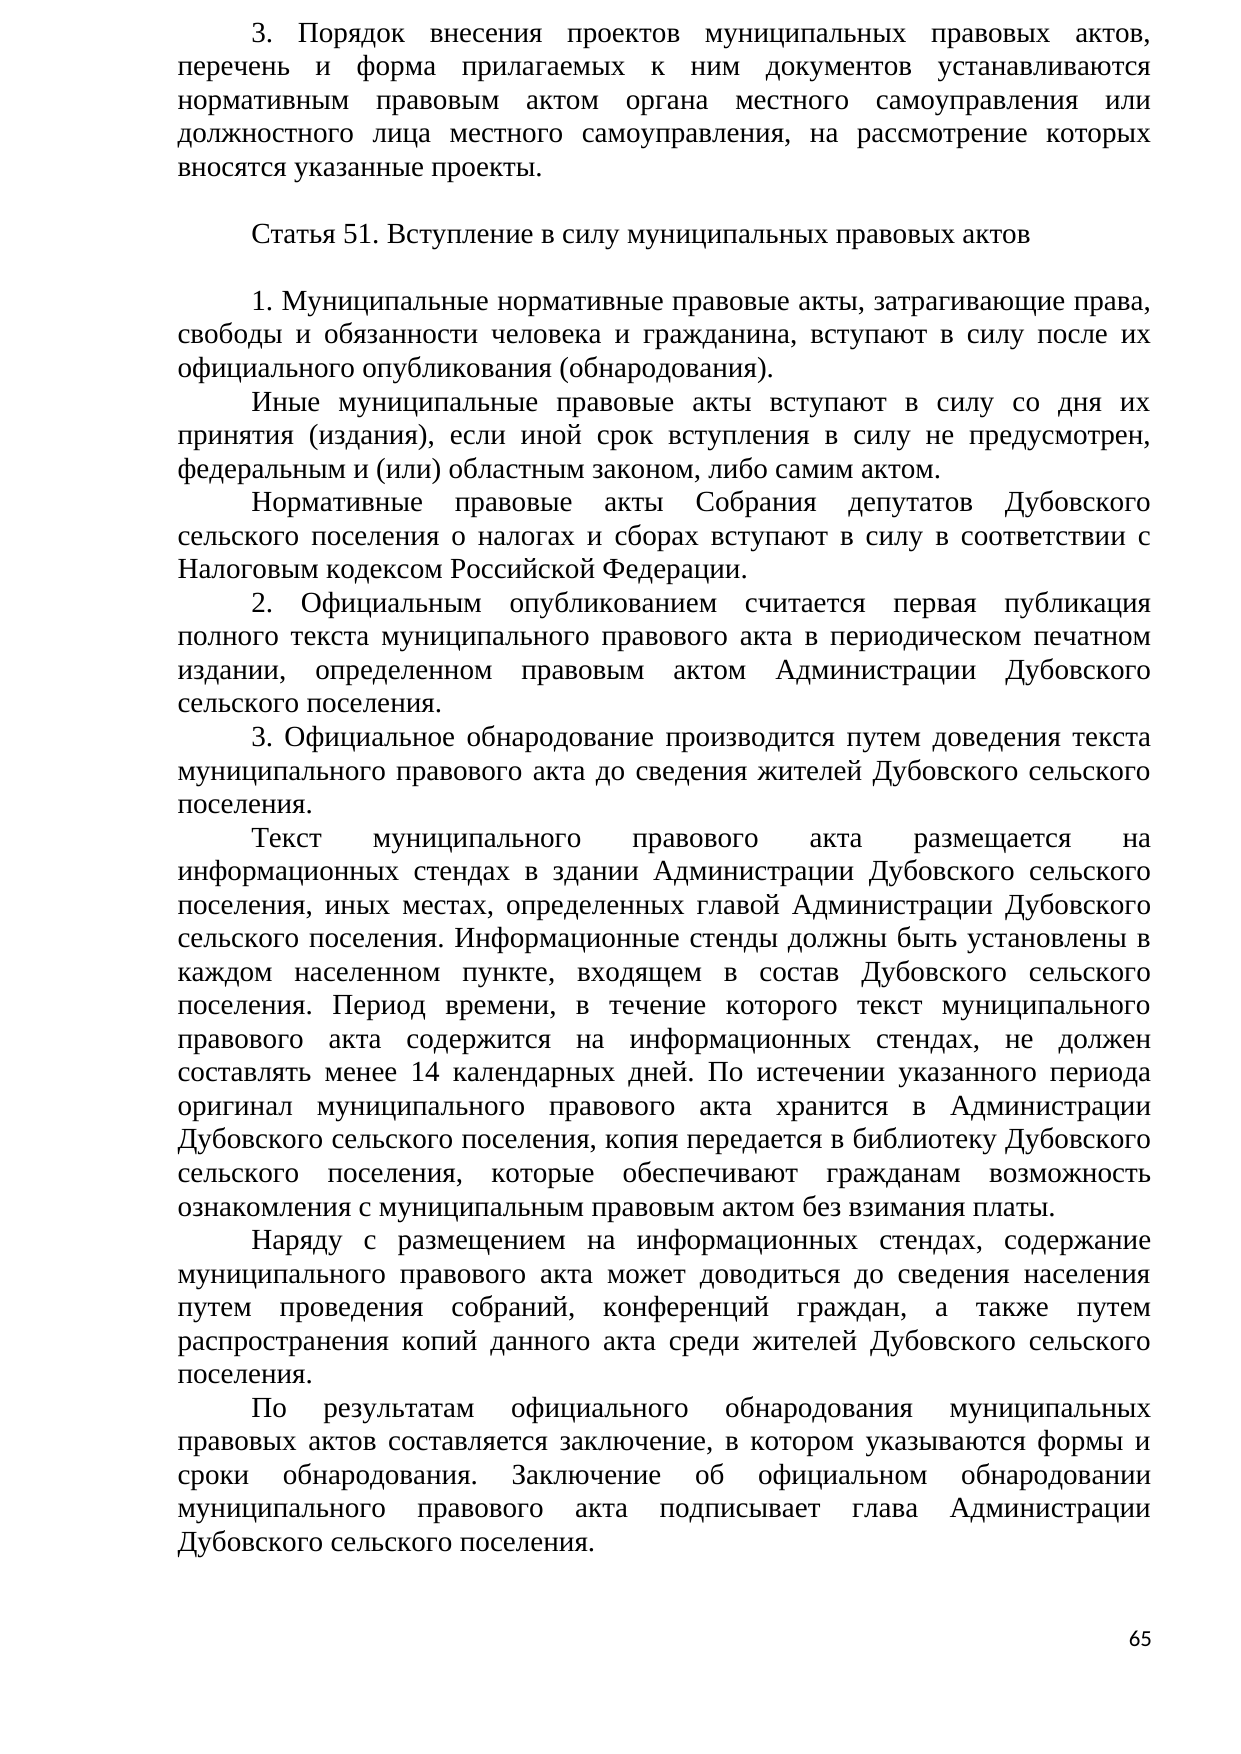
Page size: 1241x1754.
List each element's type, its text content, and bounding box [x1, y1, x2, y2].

text Иные муниципальные правовые акты вступают в силу со дня их принятия (издания), если иной срок вступления в силу не предусмотрен, федеральным и (или) областным законом, либо самим актом. [177, 384, 1152, 484]
text По результатам официального обнародования муниципальных правовых актов составляется заключение, в котором указываются формы и сроки обнародования. Заключение об официальном обнародовании муниципального правового акта подписывает глава Администрации Дубовского сельского поселения. [177, 1390, 1152, 1558]
text Текст муниципального правового акта размещается на информационных стендах в здании Администрации Дубовского сельского поселения, иных местах, определенных главой Администрации Дубовского сельского поселения. Информационные стенды должны быть установлены в каждом населенном пункте, входящем в состав Дубовского сельского поселения. Период времени, в течение которого текст муниципального правового акта содержится на информационных стендах, не должен составлять менее 14 календарных дней. По истечении указанного периода оригинал муниципального правового акта хранится в Администрации Дубовского сельского поселения, копия передается в библиотеку Дубовского сельского поселения, которые обеспечивают гражданам возможность ознакомления с муниципальным правовым актом без взимания платы. [177, 820, 1152, 1222]
text Нормативные правовые акты Собрания депутатов Дубовского сельского поселения о налогах и сборах вступают в силу в соответствии с Налоговым кодексом Российской Федерации. [177, 484, 1152, 585]
text Наряду с размещением на информационных стендах, содержание муниципального правового акта может доводиться до сведения населения путем проведения собраний, конференций граждан, а также путем распространения копий данного акта среди жителей Дубовского сельского поселения. [177, 1222, 1152, 1390]
text 3. Официальное обнародование производится путем доведения текста муниципального правового акта до сведения жителей Дубовского сельского поселения. [177, 719, 1152, 820]
text 1. Муниципальные нормативные правовые акты, затрагивающие права, свободы и обязанности человека и гражданина, вступают в силу после их официального опубликования (обнародования). [177, 283, 1152, 384]
text Статья 51. Вступление в силу муниципальных правовых актов [177, 216, 1152, 249]
text 3. Порядок внесения проектов муниципальных правовых актов, перечень и форма прилагаемых к ним документов устанавливаются нормативным правовым актом органа местного самоуправления или должностного лица местного самоуправления, на рассмотрение которых вносятся указанные проекты. [177, 15, 1152, 182]
text 2. Официальным опубликованием считается первая публикация полного текста муниципального правового акта в периодическом печатном издании, определенном правовым актом Администрации Дубовского сельского поселения. [177, 585, 1152, 719]
